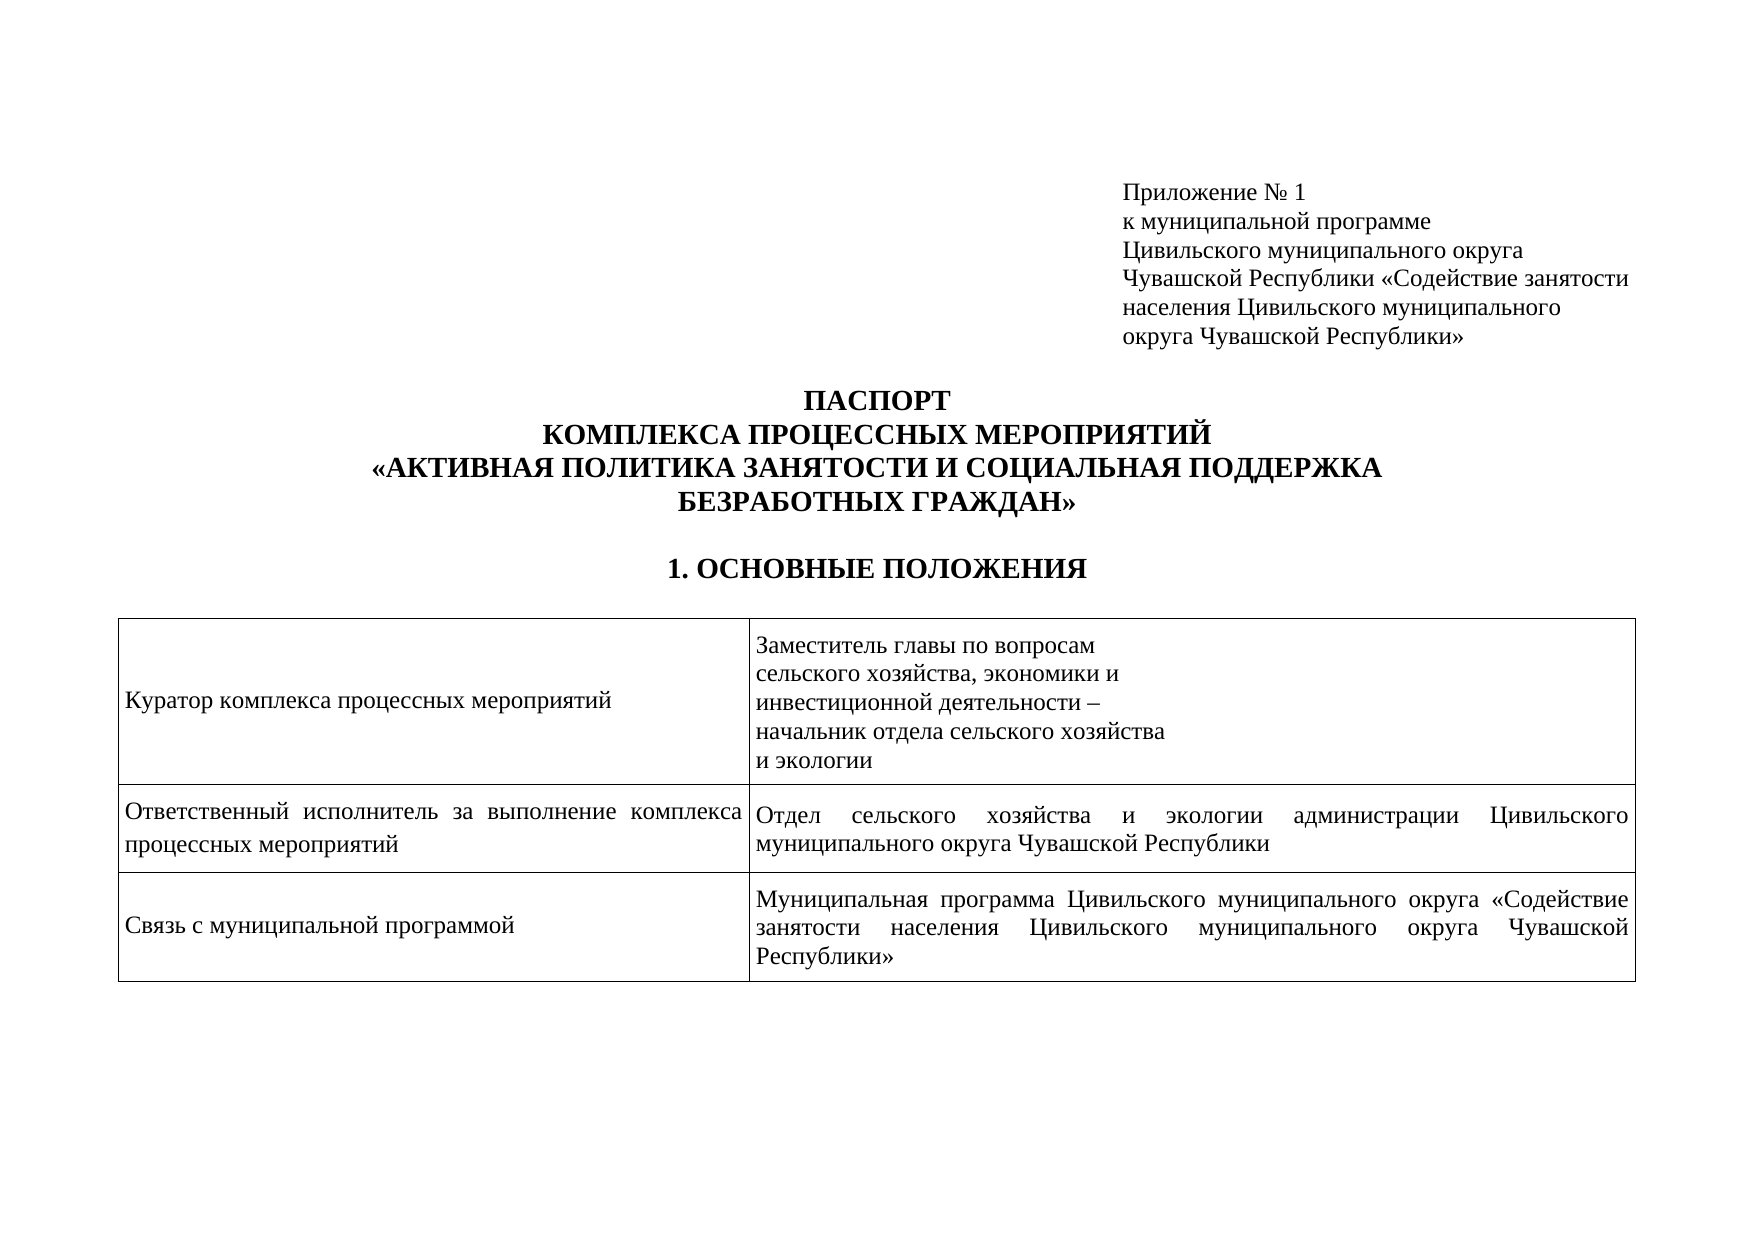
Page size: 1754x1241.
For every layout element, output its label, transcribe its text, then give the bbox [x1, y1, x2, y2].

title 1. ОСНОВНЫЕ ПОЛОЖЕНИЯ [118, 551, 1636, 584]
title ПАСПОРТ [118, 383, 1636, 417]
text Цивильского муниципального округа Чувашской Республики «Содействие занятости населения Цивильского муниципального округа Чувашской Республики» [1122, 235, 1636, 350]
title «АКТИВНАЯ ПОЛИТИКА ЗАНЯТОСТИ И СОЦИАЛЬНАЯ ПОДДЕРЖКА [118, 450, 1636, 484]
title КОМПЛЕКСА ПРОЦЕССНЫХ МЕРОПРИЯТИЙ [118, 417, 1636, 450]
text Приложение № 1 [1122, 177, 1636, 206]
table_cell Муниципальная программа Цивильского муниципального округа «Содействие занятости населения Цивильского муниципального округа Чувашской Республики» [750, 873, 1635, 981]
table_cell Отдел сельского хозяйства и экологии администрации Цивильского муниципального округа Чувашской Республики [750, 785, 1635, 872]
text к муниципальной программе [1122, 206, 1636, 235]
table_cell Связь с муниципальной программой [119, 873, 749, 981]
title БЕЗРАБОТНЫХ ГРАЖДАН» [118, 484, 1636, 517]
table_header Куратор комплекса процессных мероприятий [119, 619, 749, 784]
table_cell Ответственный исполнитель за выполнение комплекса процессных мероприятий [119, 785, 749, 872]
table_header Заместитель главы по вопросам сельского хозяйства, экономики и инвестиционной деятельности – начальник отдела сельского хозяйства и экологии [750, 619, 1635, 784]
